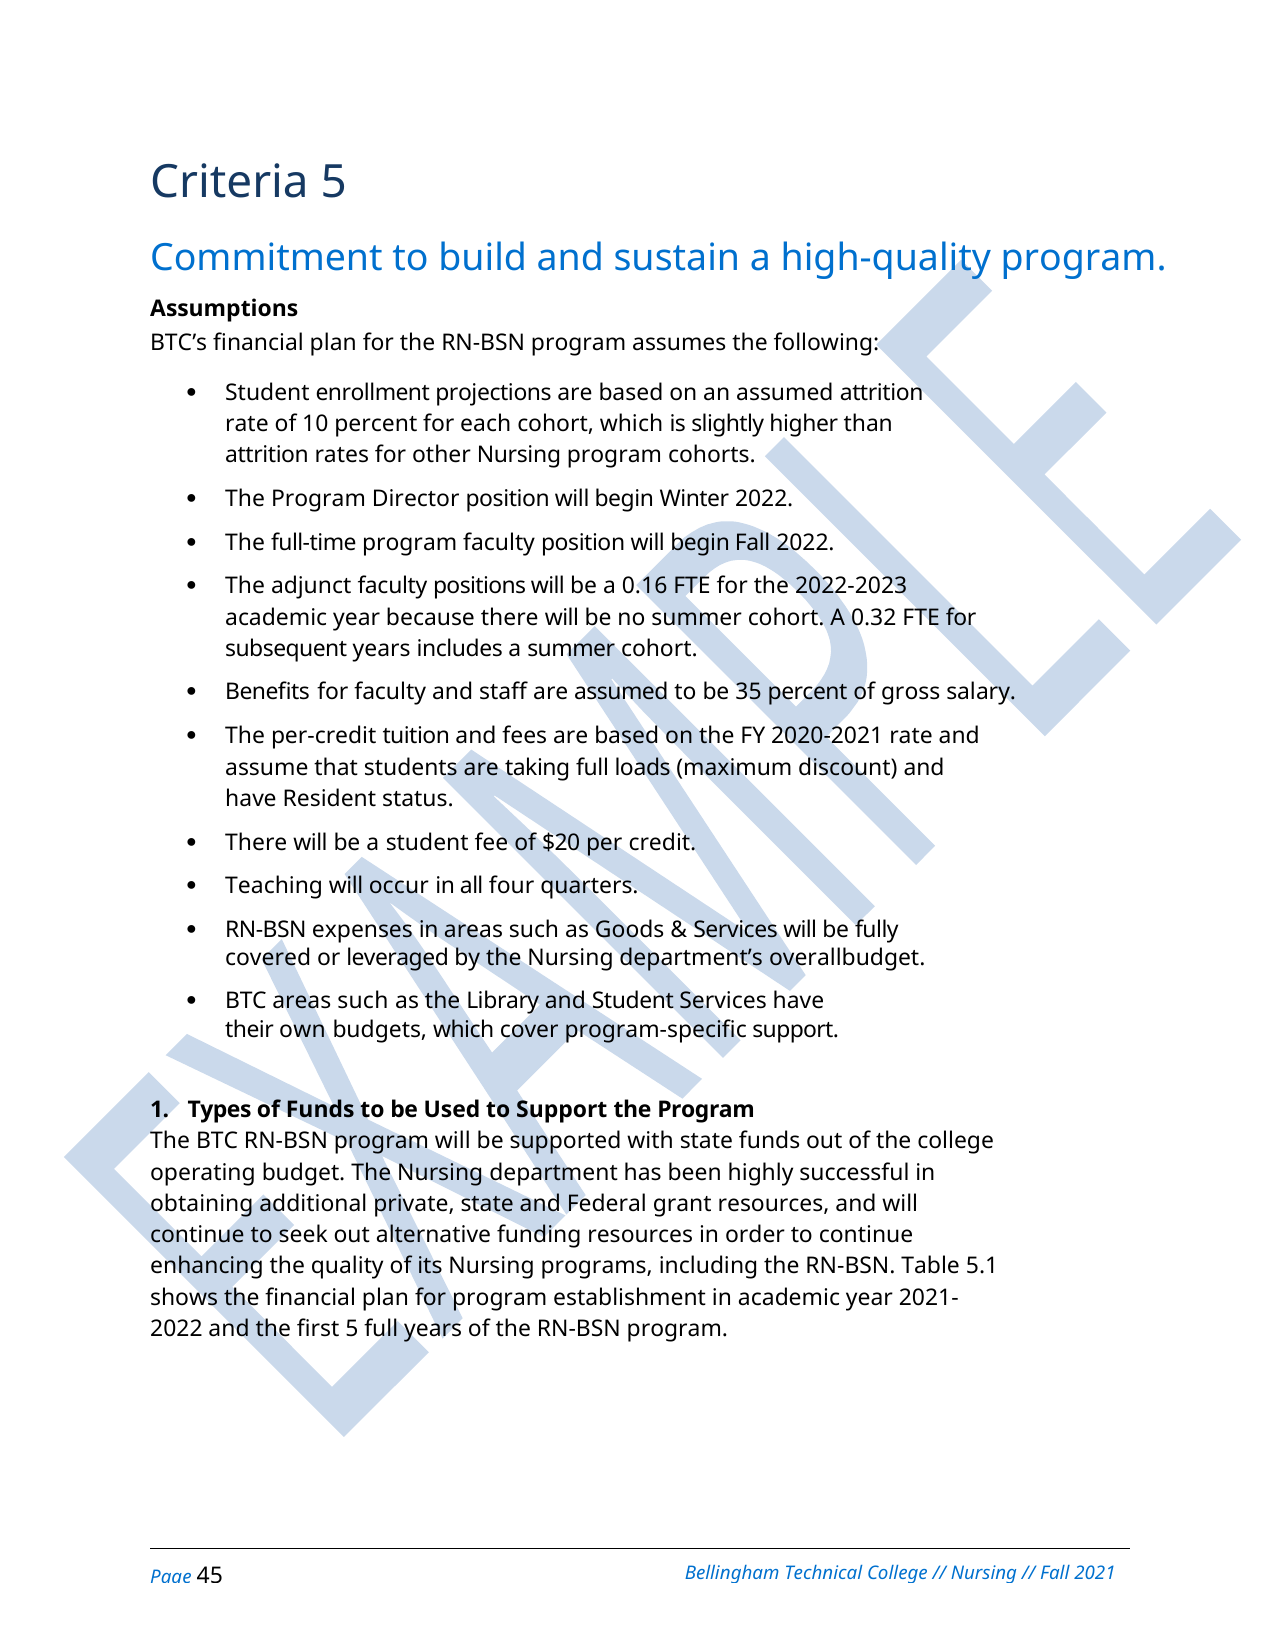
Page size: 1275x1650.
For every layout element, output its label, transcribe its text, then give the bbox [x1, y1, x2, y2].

list The adjunct faculty positions will be a 0.16 FTE for the 2022-2023 academic year because there will be no summer cohort. A 0.32 FTE for subsequent years includes a summer cohort. [187, 569, 1004, 663]
list Student enrollment projections are based on an assumed attrition rate of 10 percent for each cohort, which is slightly higher than attrition rates for other Nursing program cohorts. [187, 376, 953, 470]
list The full-time program faculty position will begin Fall 2022. [187, 526, 1214, 557]
list The per-credit tuition and fees are based on the FY 2020-2021 rate and assume that students are taking full loads (maximum discount) and have Resident status. [187, 719, 1001, 813]
list RN-BSN expenses in areas such as Goods & Services will be fully covered or leveraged by the Nursing department’s overallbudget. [187, 913, 943, 973]
text Assumptions [150, 292, 1214, 323]
subtitle Commitment to build and sustain a high-quality program. [150, 230, 1214, 281]
list Teaching will occur in all four quarters. [187, 869, 1214, 901]
list The Program Director position will begin Winter 2022. [187, 482, 1214, 513]
text The BTC RN-BSN program will be supported with state funds out of the college operating budget. The Nursing department has been highly successful in obtaining additional private, state and Federal grant resources, and will continue to seek out alternative funding resources in order to continue enhancing the quality of its Nursing programs, including the RN-BSN. Table 5.1 shows the financial plan for program establishment in academic year 2021-2022 and the first 5 full years of the RN-BSN program. [150, 1124, 1002, 1343]
list Benefits for faculty and staff are assumed to be 35 percent of gross salary. [187, 675, 1214, 707]
list There will be a student fee of $20 per credit. [187, 826, 1214, 857]
text BTC’s financial plan for the RN-BSN program assumes the following: [150, 326, 1214, 357]
list Types of Funds to be Used to Support the Program [150, 1093, 1214, 1124]
list BTC areas such as the Library and Student Services have their own budgets, which cover program-specific support. [187, 985, 865, 1044]
subtitle Criteria 5 [150, 149, 1214, 211]
